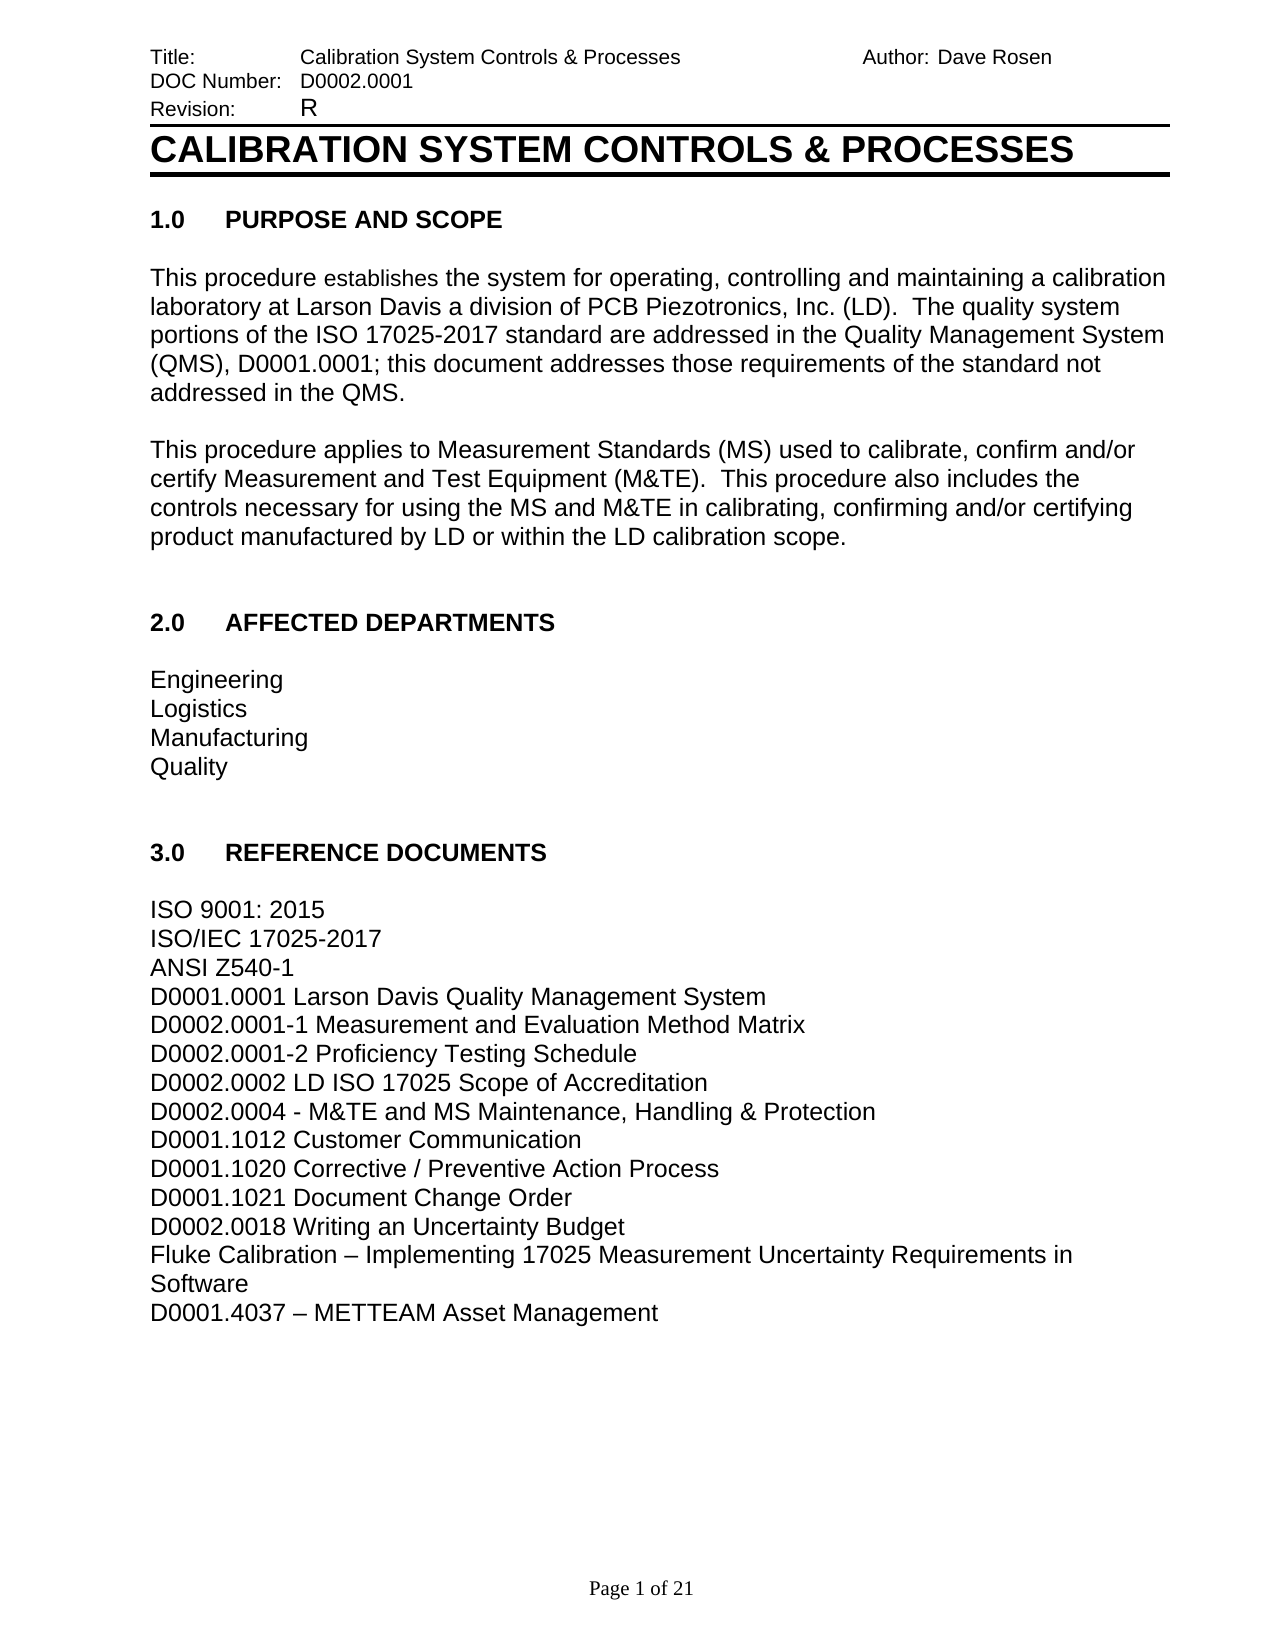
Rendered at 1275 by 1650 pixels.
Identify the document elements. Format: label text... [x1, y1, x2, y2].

text D0001.1021 Document Change Order [150, 1183, 1170, 1212]
text ANSI Z540-1 [150, 953, 1170, 982]
text D0002.0001-1 Measurement and Evaluation Method Matrix [150, 1011, 1170, 1039]
text D0001.0001 Larson Davis Quality Management System [150, 982, 1170, 1011]
text 3.0 REFERENCE DOCUMENTS [150, 838, 1170, 867]
text This procedure establishes the system for operating, controlling and maintaining a calibration laboratory at Larson Davis a division of PCB Piezotronics, Inc. (LD). The quality system portions of the ISO 17025-2017 standard are addressed in the Quality Management System (QMS), D0001.0001; this document addresses those requirements of the standard not addressed in the QMS. [150, 263, 1170, 407]
text D0001.4037 – METTEAM Asset Management [150, 1298, 1170, 1327]
text D0002.0004 - M&TE and MS Maintenance, Handling & Protection [150, 1097, 1170, 1126]
text Engineering [150, 666, 1170, 694]
text 1.0 PURPOSE AND SCOPE [150, 206, 1170, 234]
text Fluke Calibration – Implementing 17025 Measurement Uncertainty Requirements in Software [150, 1241, 1170, 1298]
text Quality [150, 752, 1170, 781]
text D0002.0002 LD ISO 17025 Scope of Accreditation [150, 1068, 1170, 1097]
text D0002.0001-2 Proficiency Testing Schedule [150, 1039, 1170, 1068]
text Logistics [150, 694, 1170, 723]
text D0001.1020 Corrective / Preventive Action Process [150, 1154, 1170, 1183]
text D0002.0018 Writing an Uncertainty Budget [150, 1212, 1170, 1241]
text 2.0 AFFECTED DEPARTMENTS [150, 608, 1170, 637]
text Manufacturing [150, 723, 1170, 752]
text D0001.1012 Customer Communication [150, 1126, 1170, 1154]
text This procedure applies to Measurement Standards (MS) used to calibrate, confirm and/or certify Measurement and Test Equipment (M&TE). This procedure also includes the controls necessary for using the MS and M&TE in calibrating, confirming and/or certifying product manufactured by LD or within the LD calibration scope. [150, 436, 1170, 551]
text CALIBRATION SYSTEM CONTROLS & PROCESSES [150, 127, 1170, 172]
text ISO 9001: 2015 [150, 896, 1170, 924]
text ISO/IEC 17025-2017 [150, 924, 1170, 953]
